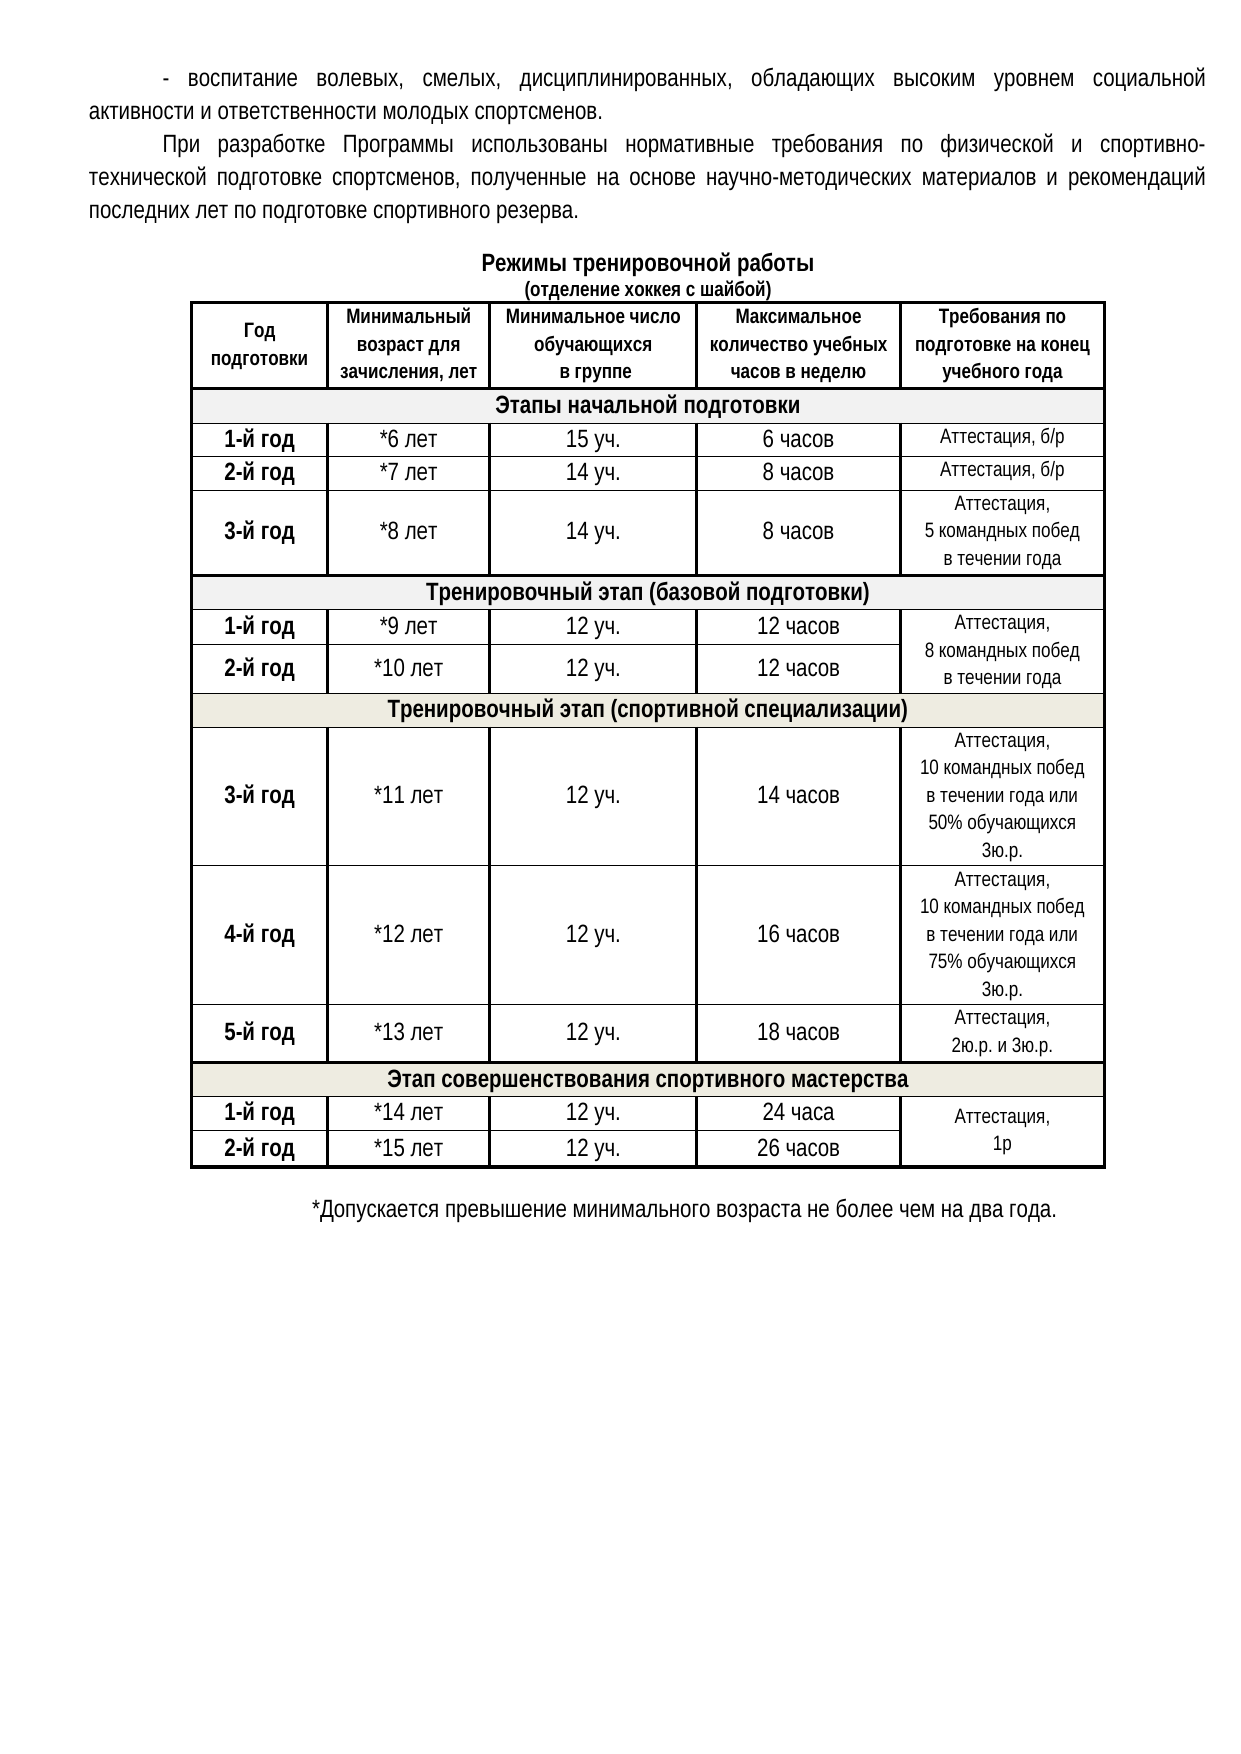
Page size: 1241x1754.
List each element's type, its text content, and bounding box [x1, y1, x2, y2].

table_cell 24 часа [698, 1097, 899, 1130]
table_cell Аттестация, 1р [902, 1097, 1103, 1165]
table_cell 14 уч. [491, 457, 695, 490]
table_cell Аттестация, 8 командных побед в течении года [902, 610, 1103, 693]
table_cell 2-й год [193, 457, 326, 490]
table_cell *9 лет [329, 610, 488, 644]
table_cell Аттестация, 10 командных побед в течении года или 75% обучающихся 3ю.р. [902, 866, 1103, 1004]
table_cell Этап совершенствования спортивного мастерства [193, 1064, 1103, 1096]
table_cell 3-й год [193, 491, 326, 573]
table_cell 12 часов [698, 645, 899, 693]
table_header Максимальное количество учебных часов в неделю [698, 304, 899, 387]
table_cell Тренировочный этап (спортивной специализации) [193, 694, 1103, 727]
table_cell 4-й год [193, 866, 326, 1004]
table_cell 12 уч. [491, 610, 695, 644]
table_cell 3-й год [193, 728, 326, 865]
table_cell Аттестация, 10 командных побед в течении года или 50% обучающихся 3ю.р. [902, 728, 1103, 865]
table_header Требования по подготовке на конец учебного года [902, 304, 1103, 387]
table_cell *12 лет [329, 866, 488, 1004]
table_cell *13 лет [329, 1005, 488, 1061]
table_cell 18 часов [698, 1005, 899, 1061]
table_cell Аттестация, 5 командных побед в течении года [902, 491, 1103, 573]
table_cell 12 уч. [491, 1131, 695, 1165]
table_cell Аттестация, б/р [902, 457, 1103, 490]
table_cell Этапы начальной подготовки [193, 390, 1103, 423]
table_cell 12 уч. [491, 728, 695, 865]
table_cell 8 часов [698, 457, 899, 490]
table_cell 12 уч. [491, 1097, 695, 1130]
text - воспитание волевых, смелых, дисциплинированных, обладающих высоким уровнем социальной активности и ответственности молодых спортсменов. [89, 63, 1207, 124]
table_cell *7 лет [329, 457, 488, 490]
table_cell 5-й год [193, 1005, 326, 1061]
table_cell 14 часов [698, 728, 899, 865]
table_cell 8 часов [698, 491, 899, 573]
table_cell 26 часов [698, 1131, 899, 1165]
table_cell *15 лет [329, 1131, 488, 1165]
table_cell 12 уч. [491, 1005, 695, 1061]
table_cell *6 лет [329, 424, 488, 456]
table_header Минимальный возраст для зачисления, лет [329, 304, 488, 387]
table_cell Аттестация, 2ю.р. и 3ю.р. [902, 1005, 1103, 1061]
table_cell 12 уч. [491, 645, 695, 693]
table_cell 1-й год [193, 610, 326, 644]
text Режимы тренировочной работы [89, 248, 1207, 277]
table_cell *10 лет [329, 645, 488, 693]
table_cell 2-й год [193, 645, 326, 693]
table_cell 15 уч. [491, 424, 695, 456]
table_cell 12 часов [698, 610, 899, 644]
table_cell *11 лет [329, 728, 488, 865]
table_cell Аттестация, б/р [902, 424, 1103, 456]
table_cell 2-й год [193, 1131, 326, 1165]
table_cell *14 лет [329, 1097, 488, 1130]
table_cell 1-й год [193, 1097, 326, 1130]
text (отделение хоккея с шайбой) [89, 277, 1207, 301]
table_cell 1-й год [193, 424, 326, 456]
text *Допускается превышение минимального возраста не более чем на два года. [89, 1193, 1207, 1222]
table_header Год подготовки [193, 304, 326, 387]
table_cell 16 часов [698, 866, 899, 1004]
table_cell Тренировочный этап (базовой подготовки) [193, 577, 1103, 609]
table_cell 6 часов [698, 424, 899, 456]
table_cell *8 лет [329, 491, 488, 573]
text При разработке Программы использованы нормативные требования по физической и спортивно-технической подготовке спортсменов, полученные на основе научно-методических материалов и рекомендаций последних лет по подготовке спортивного резерва. [89, 129, 1207, 223]
table_header Минимальное число обучающихся в группе [491, 304, 695, 387]
table_cell 14 уч. [491, 491, 695, 573]
table_cell 12 уч. [491, 866, 695, 1004]
